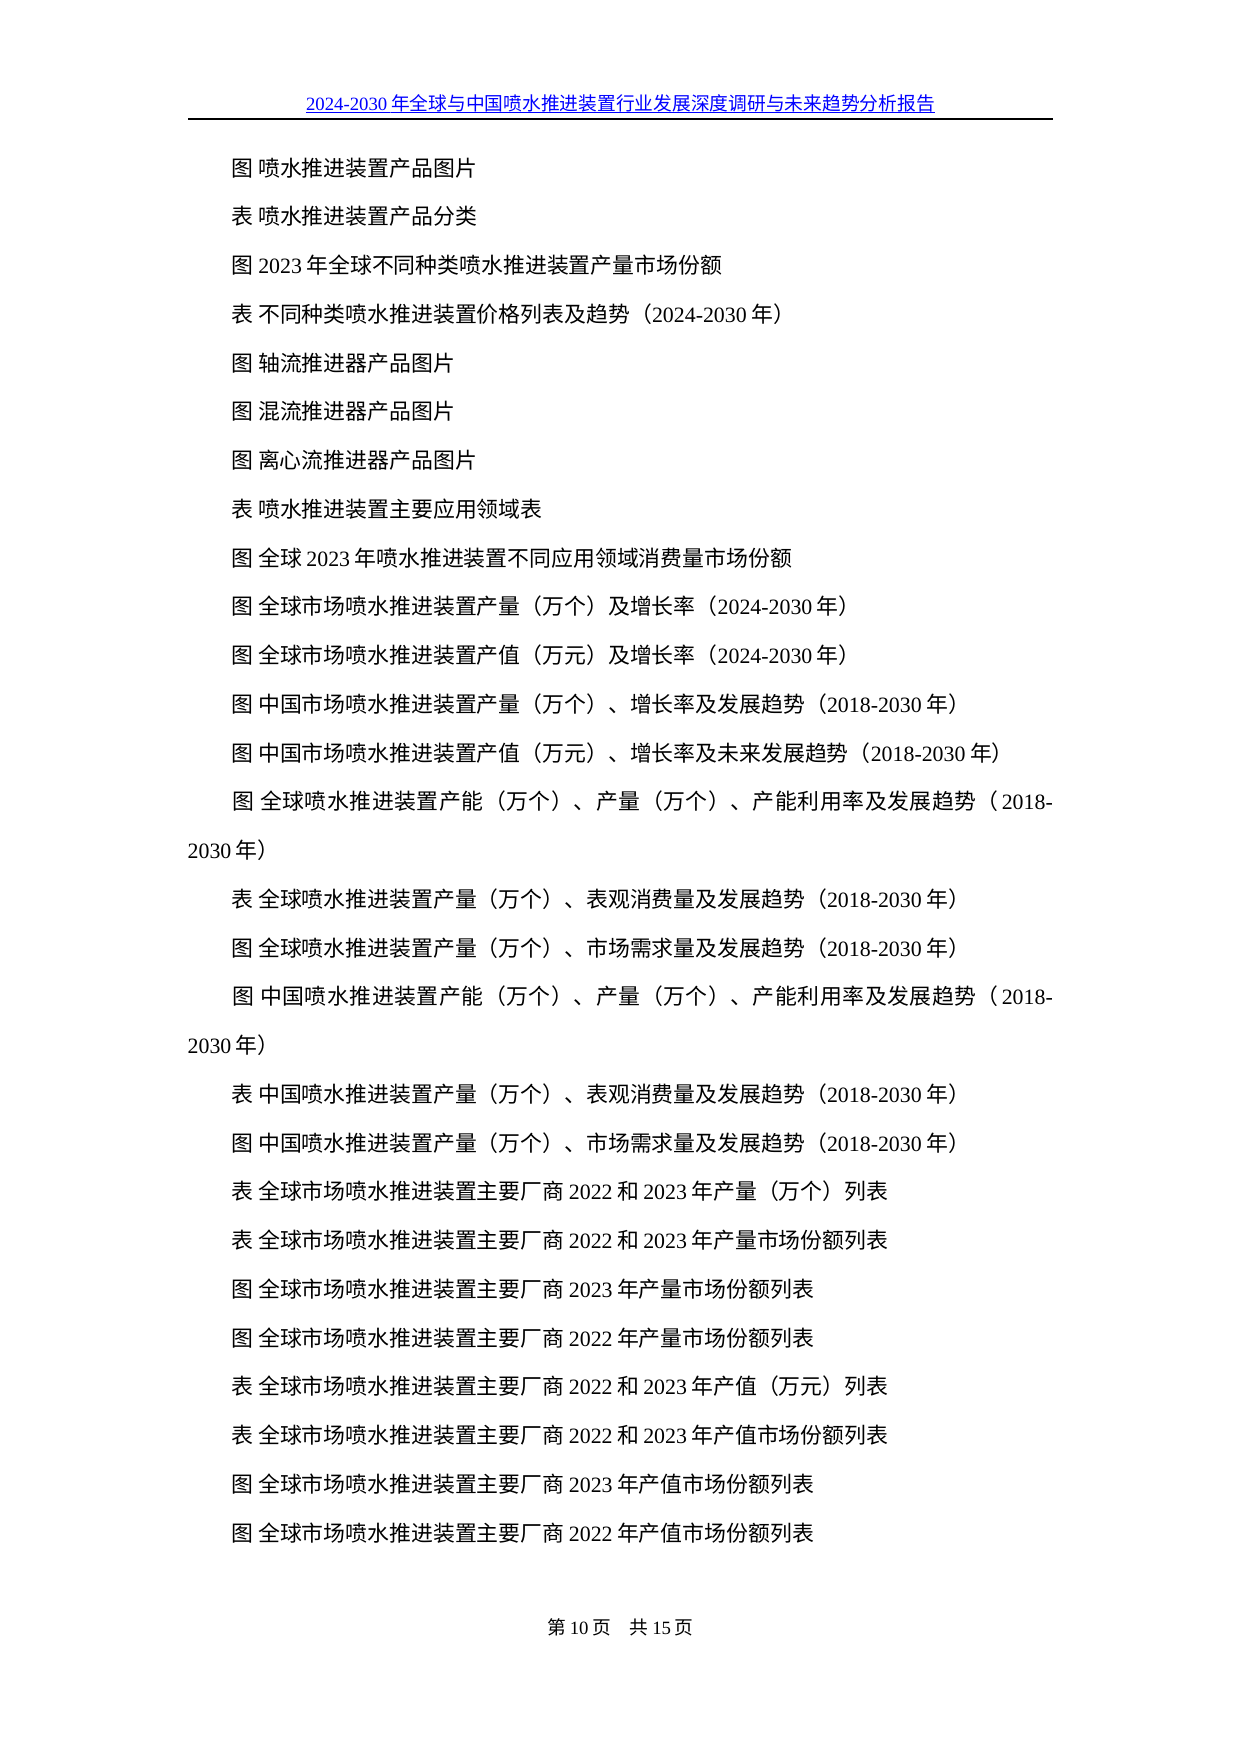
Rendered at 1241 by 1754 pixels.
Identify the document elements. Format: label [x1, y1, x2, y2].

text [187, 150, 1053, 1548]
